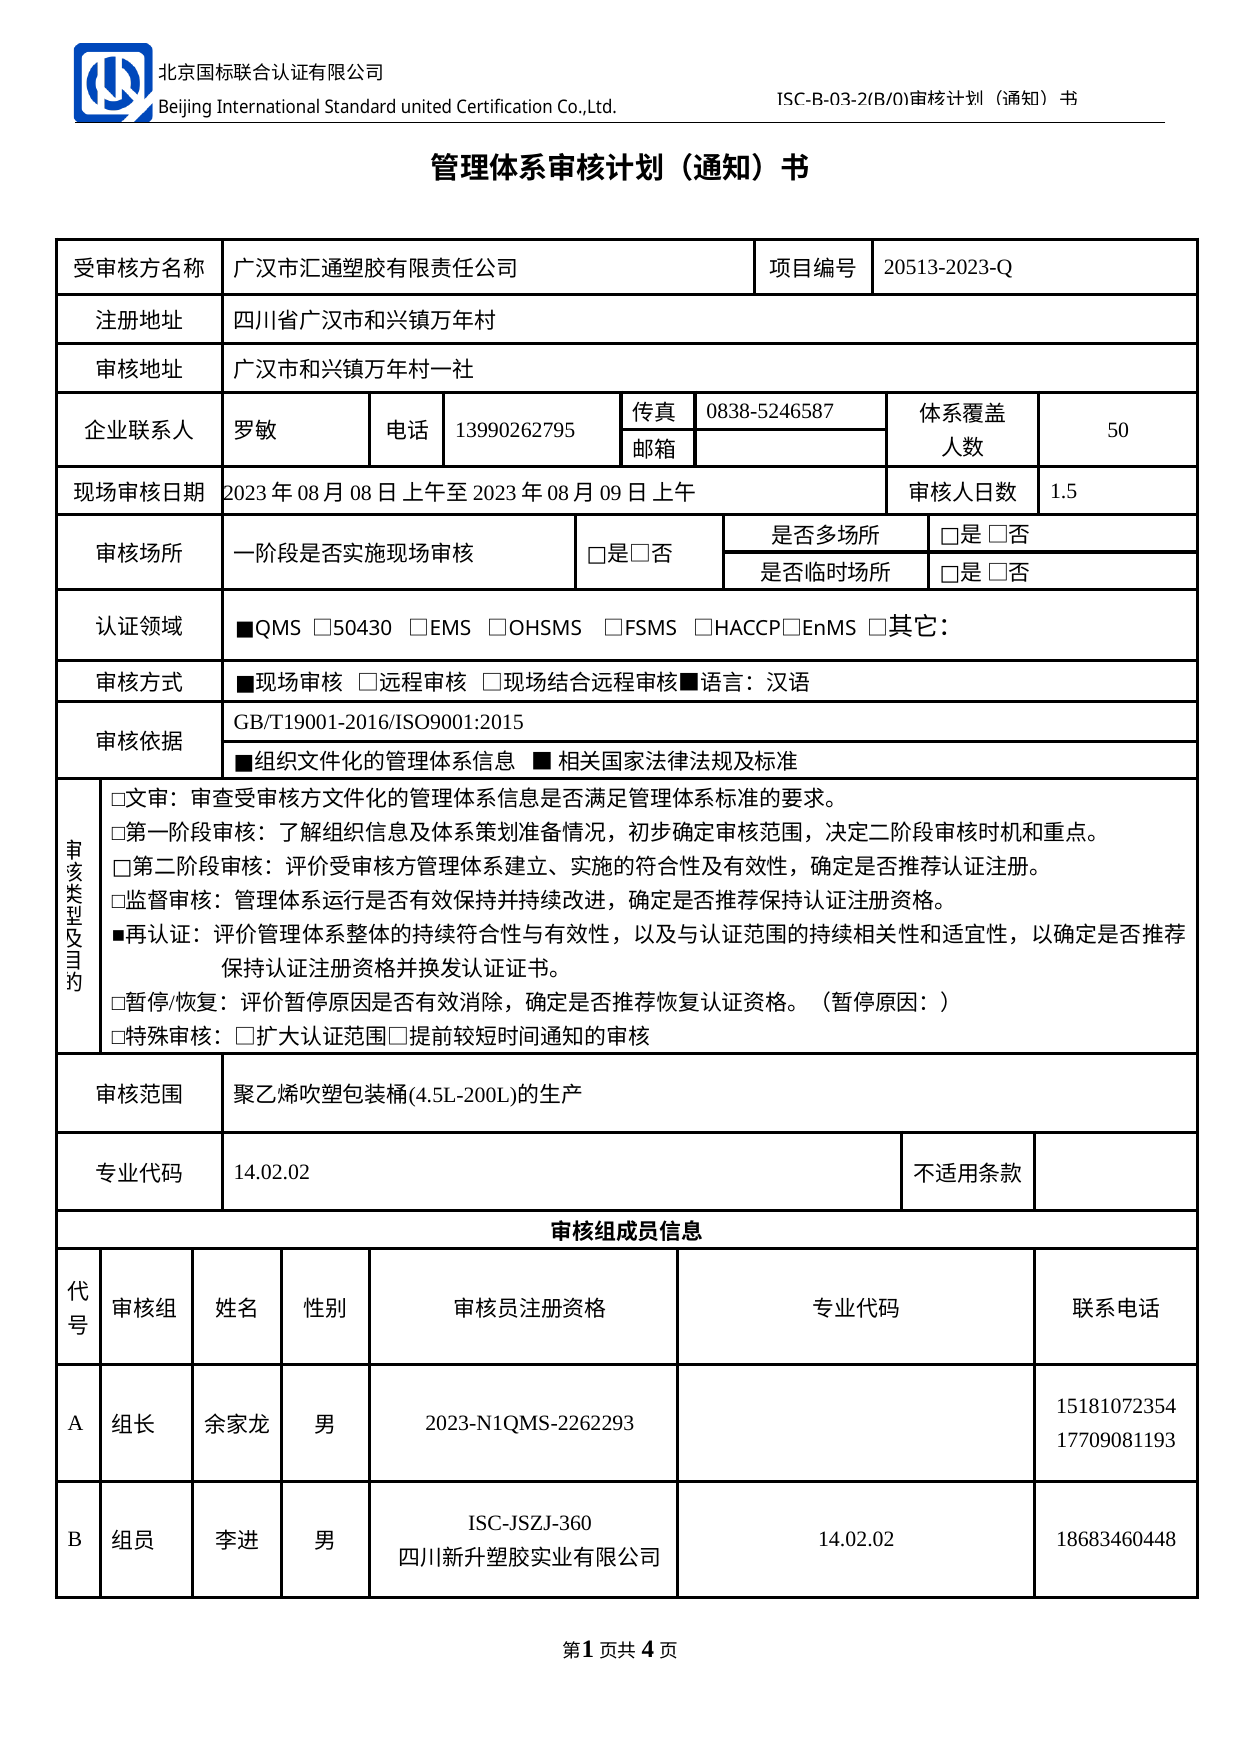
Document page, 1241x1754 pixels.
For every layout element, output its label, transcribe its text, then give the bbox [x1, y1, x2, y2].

table_cell 组长 [102, 1366, 191, 1479]
table_cell 现场审核日期 [58, 468, 221, 513]
table_cell 认证领域 [58, 591, 221, 658]
table_cell 审核方式 [58, 662, 221, 700]
table_cell □是□否 [577, 516, 722, 587]
table_cell 13990262795 [445, 394, 619, 465]
table_cell □是 □否 [930, 516, 1196, 550]
table_cell ■QMS □50430 □EMS □OHSMS □FSMS □HACCP□EnMS □其它： [224, 591, 1196, 658]
table_cell 审核组成员信息 [58, 1212, 1196, 1247]
table_cell 审核员注册资格 [371, 1250, 676, 1363]
table_cell 审核场所 [58, 516, 221, 587]
table_cell A [58, 1366, 99, 1479]
table_cell □文审：审查受审核方文件化的管理体系信息是否满足管理体系标准的要求。 □第一阶段审核：了解组织信息及体系策划准备情况，初步确定审核范围，决定二阶段审核时机和重点。 □第二阶段审核：评价受审核方管理体系建立、实施的符合性及有效性，确定是否推荐认证注册。 □监督审核：管理体系运行是否有效保持并持续改进，确定是否推荐保持认证注册资格。 ■再认证：评价管理体系整体的持续符合性与有效性，以及与认证范围的持续相关性和适宜性，以确定是否推荐保持认证注册资格并换发认证证书。 □暂停/恢复：评价暂停原因是否有效消除，确定是否推荐恢复认证资格。（暂停原因：） □特殊审核：□扩大认证范围□提前较短时间通知的审核 [102, 780, 1196, 1052]
table_cell 是否临时场所 [725, 554, 927, 587]
table_cell 2023-N1QMS-2262293 [371, 1366, 676, 1479]
table_cell 组员 [102, 1483, 191, 1596]
table_cell 四川省广汉市和兴镇万年村 [224, 296, 1196, 342]
table_cell 审核依据 [58, 703, 221, 777]
table_cell 14.02.02 [224, 1134, 900, 1209]
table_cell 体系覆盖 人数 [888, 394, 1037, 465]
table_cell 电话 [371, 394, 442, 465]
table_cell 性别 [283, 1250, 368, 1363]
table_cell 男 [283, 1483, 368, 1596]
table_cell 联系电话 [1036, 1250, 1196, 1363]
table_header 广汉市汇通塑胶有限责任公司 [224, 241, 753, 293]
table_cell 18683460448 [1036, 1483, 1196, 1596]
table_cell 注册地址 [58, 296, 221, 342]
table_header 项目编号 [756, 241, 871, 293]
table_cell 2023年08月08日 上午至2023年08月09日 上午 [224, 468, 885, 513]
table_cell □是 □否 [930, 554, 1196, 587]
table_cell 姓名 [194, 1250, 280, 1363]
table_cell 男 [283, 1366, 368, 1479]
table_cell 广汉市和兴镇万年村一社 [224, 345, 1196, 391]
table_cell ■组织文件化的管理体系信息 ■ 相关国家法律法规及标准 [224, 743, 1196, 777]
table_cell 聚乙烯吹塑包装桶(4.5L-200L)的生产 [224, 1055, 1196, 1131]
table_cell 专业代码 [679, 1250, 1033, 1363]
table_cell 审核范围 [58, 1055, 221, 1131]
table_cell B [58, 1483, 99, 1596]
table_cell 审核地址 [58, 345, 221, 391]
table_cell 审核组 [102, 1250, 191, 1363]
table_cell [679, 1366, 1033, 1479]
table_cell 一阶段是否实施现场审核 [224, 516, 574, 587]
table_cell 不适用条款 [903, 1134, 1033, 1209]
table_cell 邮箱 [623, 431, 693, 465]
table_cell GB/T19001-2016/ISO9001:2015 [224, 703, 1196, 740]
table_cell 余家龙 [194, 1366, 280, 1479]
picture [73, 43, 153, 123]
table_cell 罗敏 [224, 394, 368, 465]
table_cell [697, 431, 885, 465]
table_cell 专业代码 [58, 1134, 221, 1209]
table_cell 传真 [623, 394, 693, 428]
table_header 20513-2023-Q [874, 241, 1196, 293]
table_cell 15181072354 17709081193 [1036, 1366, 1196, 1479]
table_cell 审核人日数 [888, 468, 1037, 513]
table_header 受审核方名称 [58, 241, 221, 293]
text 管理体系审核计划（通知）书 [75, 131, 1165, 199]
table_cell ■现场审核 □远程审核 □现场结合远程审核■语言：汉语 [224, 662, 1196, 700]
table_cell 14.02.02 [679, 1483, 1033, 1596]
table_cell 50 [1040, 394, 1196, 465]
table_cell 李进 [194, 1483, 280, 1596]
table_cell 代号 [58, 1250, 99, 1363]
table_cell 0838-5246587 [697, 394, 885, 428]
table_cell 1.5 [1040, 468, 1196, 513]
table_cell [1036, 1134, 1196, 1209]
table_cell ISC-JSZJ-360 四川新升塑胶实业有限公司 [371, 1483, 676, 1596]
table_cell 企业联系人 [58, 394, 221, 465]
table_cell 审核类型及目的 [58, 780, 99, 1052]
table_cell 是否多场所 [725, 516, 927, 550]
